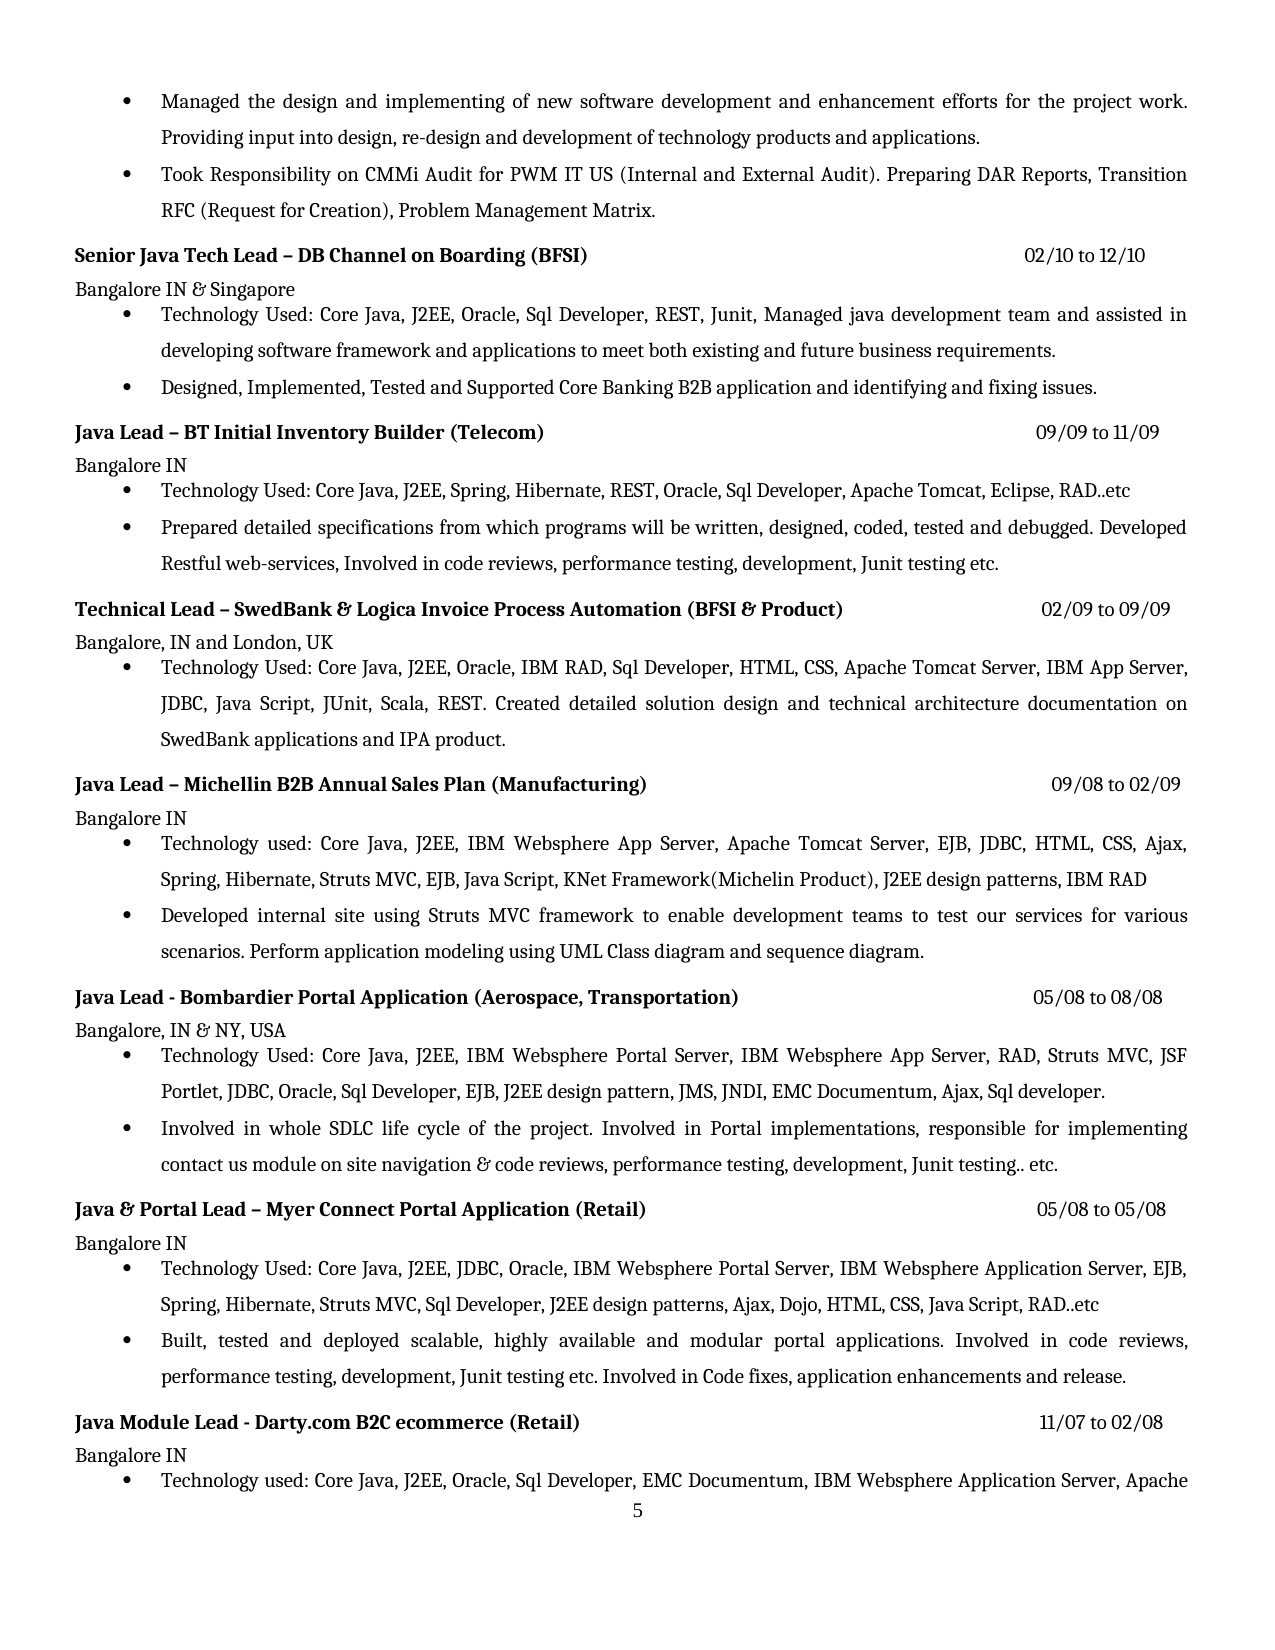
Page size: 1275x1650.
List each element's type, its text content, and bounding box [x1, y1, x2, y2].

list Prepared detailed specifications from which programs will be written, designed, coded, tested and debugged. Developed Restful web-services, Involved in code reviews, performance testing, development, Junit testing etc. [123, 516, 1189, 576]
list Technology used: Core Java, J2EE, IBM Websphere App Server, Apache Tomcat Server, EJB, JDBC, HTML, CSS, Ajax, Spring, Hibernate, Struts MVC, EJB, Java Script, KNet Framework(Michelin Product), J2EE design patterns, IBM RAD [123, 831, 1189, 891]
list Technology Used: Core Java, J2EE, Oracle, Sql Developer, REST, Junit, Managed java development team and assisted in developing software framework and applications to meet both existing and future business requirements. [123, 302, 1189, 362]
list Took Responsibility on CMMi Audit for PWM IT US (Internal and External Audit). Preparing DAR Reports, Transition RFC (Request for Creation), Problem Management Matrix. [123, 163, 1189, 223]
text Bangalore IN & Singapore [75, 278, 1200, 302]
text Bangalore IN [75, 806, 1200, 830]
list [123, 1469, 1189, 1493]
list Managed the design and implementing of new software development and enhancement efforts for the project work. Providing input into design, re-design and development of technology products and applications. [123, 90, 1189, 150]
list Involved in whole SDLC life cycle of the project. Involved in Portal implementations, responsible for implementing contact us module on site navigation & code reviews, performance testing, development, Junit testing.. etc. [123, 1117, 1189, 1176]
list Built, tested and deployed scalable, highly available and modular portal applications. Involved in code reviews, performance testing, development, Junit testing etc. Involved in Code fixes, application enhancements and release. [123, 1329, 1189, 1389]
text Java Lead – Michellin B2B Annual Sales Plan (Manufacturing) 09/08 to 02/09 [75, 773, 1200, 797]
text Java & Portal Lead – Myer Connect Portal Application (Retail) 05/08 to 05/08 [75, 1198, 1200, 1222]
text Bangalore, IN & NY, USA [75, 1019, 1200, 1043]
text Java Lead – BT Initial Inventory Builder (Telecom) 09/09 to 11/09 [75, 421, 1200, 445]
text Technical Lead – SwedBank & Logica Invoice Process Automation (BFSI & Product) 02/09 to 09/09 [75, 597, 1200, 621]
list Technology Used: Core Java, J2EE, Oracle, IBM RAD, Sql Developer, HTML, CSS, Apache Tomcat Server, IBM App Server, JDBC, Java Script, JUnit, Scala, REST. Created detailed solution design and technical architecture documentation on SwedBank applications and IPA product. [123, 656, 1189, 751]
text Java Lead - Bombardier Portal Application (Aerospace, Transportation) 05/08 to 08/08 [75, 985, 1200, 1009]
text Java Module Lead - Darty.com B2C ecommerce (Retail) 11/07 to 02/08 [75, 1410, 1200, 1434]
text Bangalore IN [75, 454, 1200, 478]
list Technology Used: Core Java, J2EE, JDBC, Oracle, IBM Websphere Portal Server, IBM Websphere Application Server, EJB, Spring, Hibernate, Struts MVC, Sql Developer, J2EE design patterns, Ajax, Dojo, HTML, CSS, Java Script, RAD..etc [123, 1256, 1189, 1316]
list Technology Used: Core Java, J2EE, IBM Websphere Portal Server, IBM Websphere App Server, RAD, Struts MVC, JSF Portlet, JDBC, Oracle, Sql Developer, EJB, J2EE design pattern, JMS, JNDI, EMC Documentum, Ajax, Sql developer. [123, 1044, 1189, 1104]
text Senior Java Tech Lead – DB Channel on Boarding (BFSI) 02/10 to 12/10 [75, 244, 1200, 268]
list Developed internal site using Struts MVC framework to enable development teams to test our services for various scenarios. Perform application modeling using UML Class diagram and sequence diagram. [123, 904, 1189, 964]
text Bangalore, IN and London, UK [75, 631, 1200, 655]
list Technology Used: Core Java, J2EE, Spring, Hibernate, REST, Oracle, Sql Developer, Apache Tomcat, Eclipse, RAD..etc [123, 479, 1189, 503]
list Designed, Implemented, Tested and Supported Core Banking B2B application and identifying and fixing issues. [123, 375, 1189, 399]
text Bangalore IN [75, 1444, 1200, 1468]
text Bangalore IN [75, 1231, 1200, 1255]
